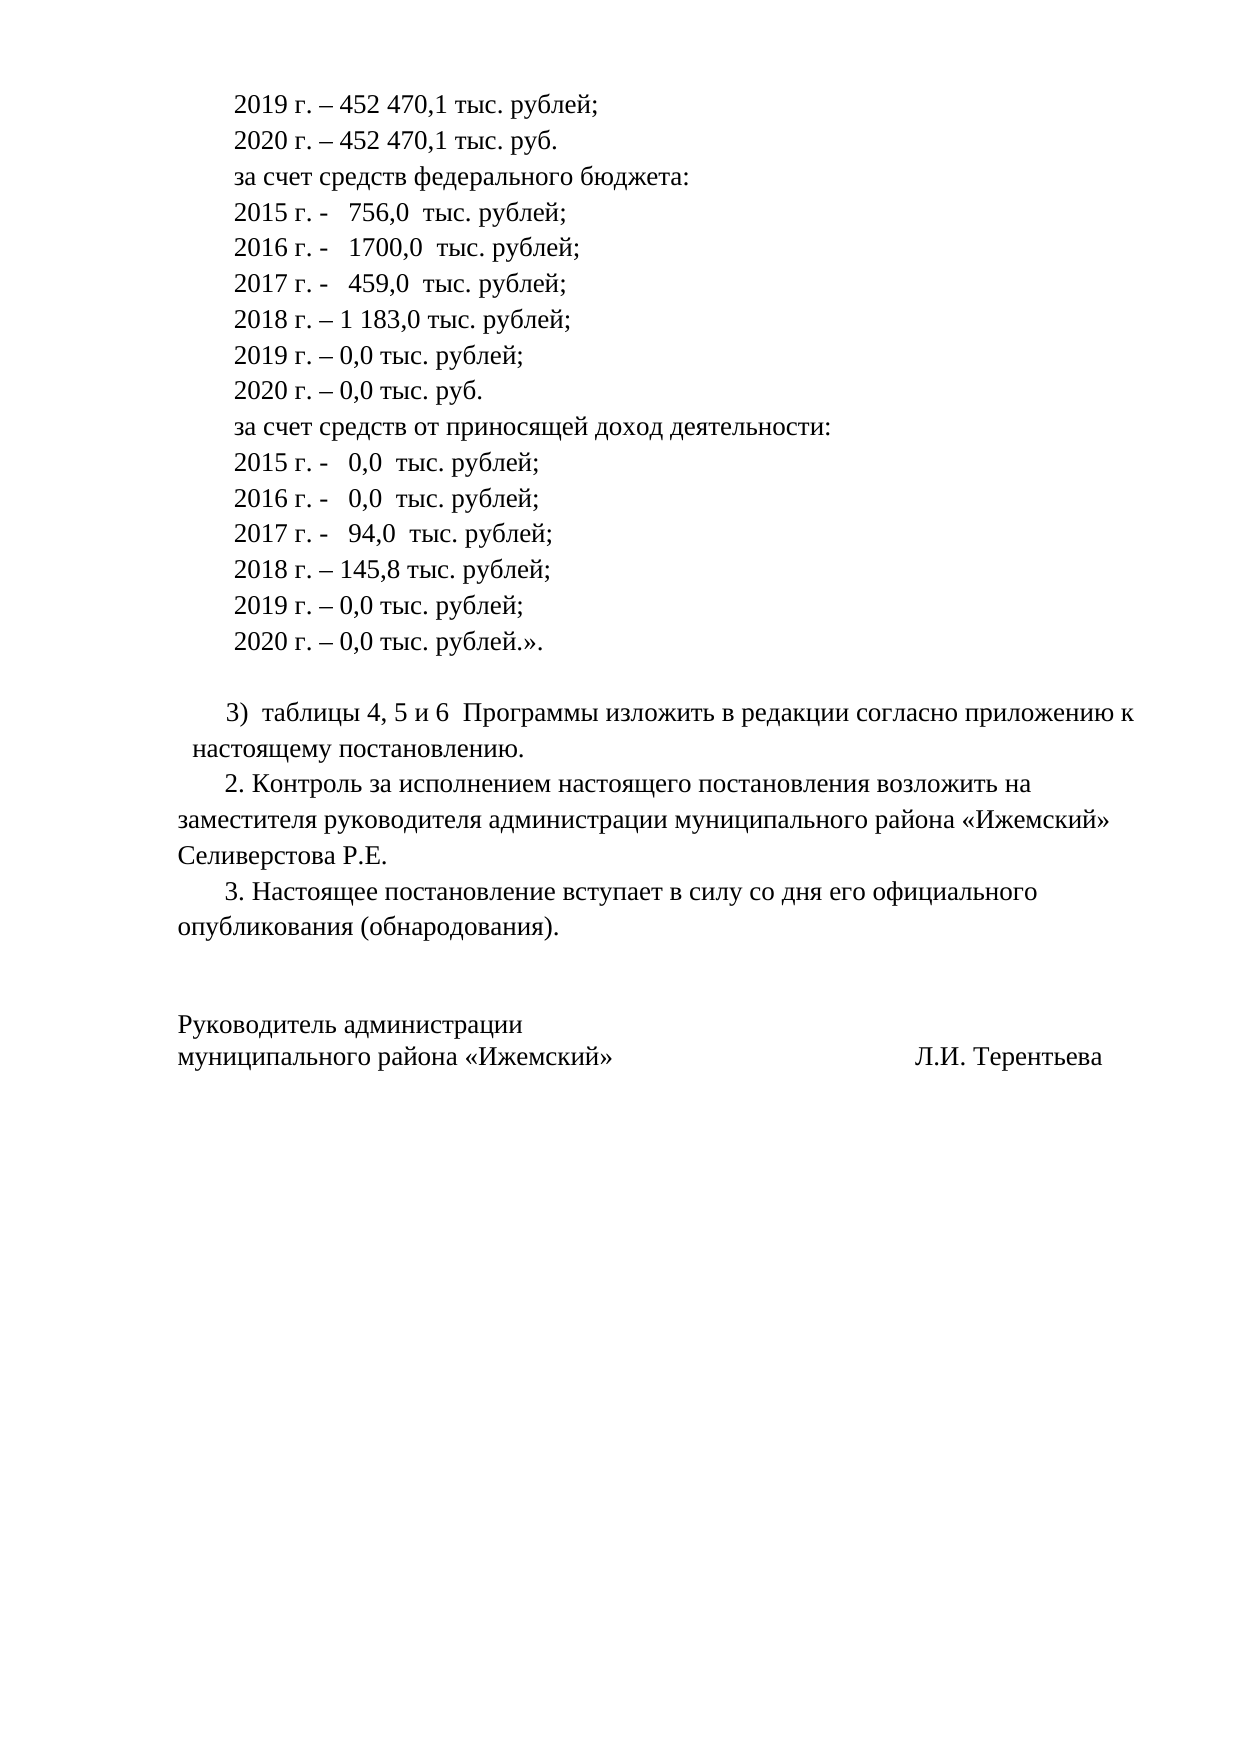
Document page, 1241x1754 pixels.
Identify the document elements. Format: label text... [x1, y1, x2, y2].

text 2020 г. – 452 470,1 тыс. руб. [177, 124, 1152, 156]
text 2015 г. - 756,0 тыс. рублей; [177, 196, 1152, 227]
text Руководитель администрации [177, 1008, 1152, 1039]
text 2016 г. - 0,0 тыс. рублей; [177, 482, 1152, 513]
text 3. Настоящее постановление вступает в силу со дня его официального опубликования (обнародования). [177, 875, 1152, 942]
text 2019 г. – 452 470,1 тыс. рублей; [177, 89, 1152, 120]
text 2020 г. – 0,0 тыс. рублей.». [177, 624, 1152, 656]
text за счет средств от приносящей доход деятельности: [177, 410, 1152, 441]
text 2017 г. - 459,0 тыс. рублей; [177, 267, 1152, 298]
text 2018 г. – 145,8 тыс. рублей; [177, 553, 1152, 584]
text за счет средств федерального бюджета: [177, 160, 1152, 191]
text 2017 г. - 94,0 тыс. рублей; [177, 517, 1152, 548]
text 2018 г. – 1 183,0 тыс. рублей; [177, 303, 1152, 334]
text 2015 г. - 0,0 тыс. рублей; [177, 446, 1152, 477]
text 2. Контроль за исполнением настоящего постановления возложить на заместителя руководителя администрации муниципального района «Ижемский» Селиверстова Р.Е. [177, 767, 1152, 870]
text муниципального района «Ижемский» Л.И. Терентьева [177, 1039, 1152, 1071]
text 2019 г. – 0,0 тыс. рублей; [177, 339, 1152, 370]
text 2020 г. – 0,0 тыс. руб. [177, 374, 1152, 406]
text 2019 г. – 0,0 тыс. рублей; [177, 589, 1152, 620]
text 2016 г. - 1700,0 тыс. рублей; [177, 232, 1152, 263]
text 3) таблицы 4, 5 и 6 Программы изложить в редакции согласно приложению к настоящему постановлению. [192, 696, 1152, 763]
